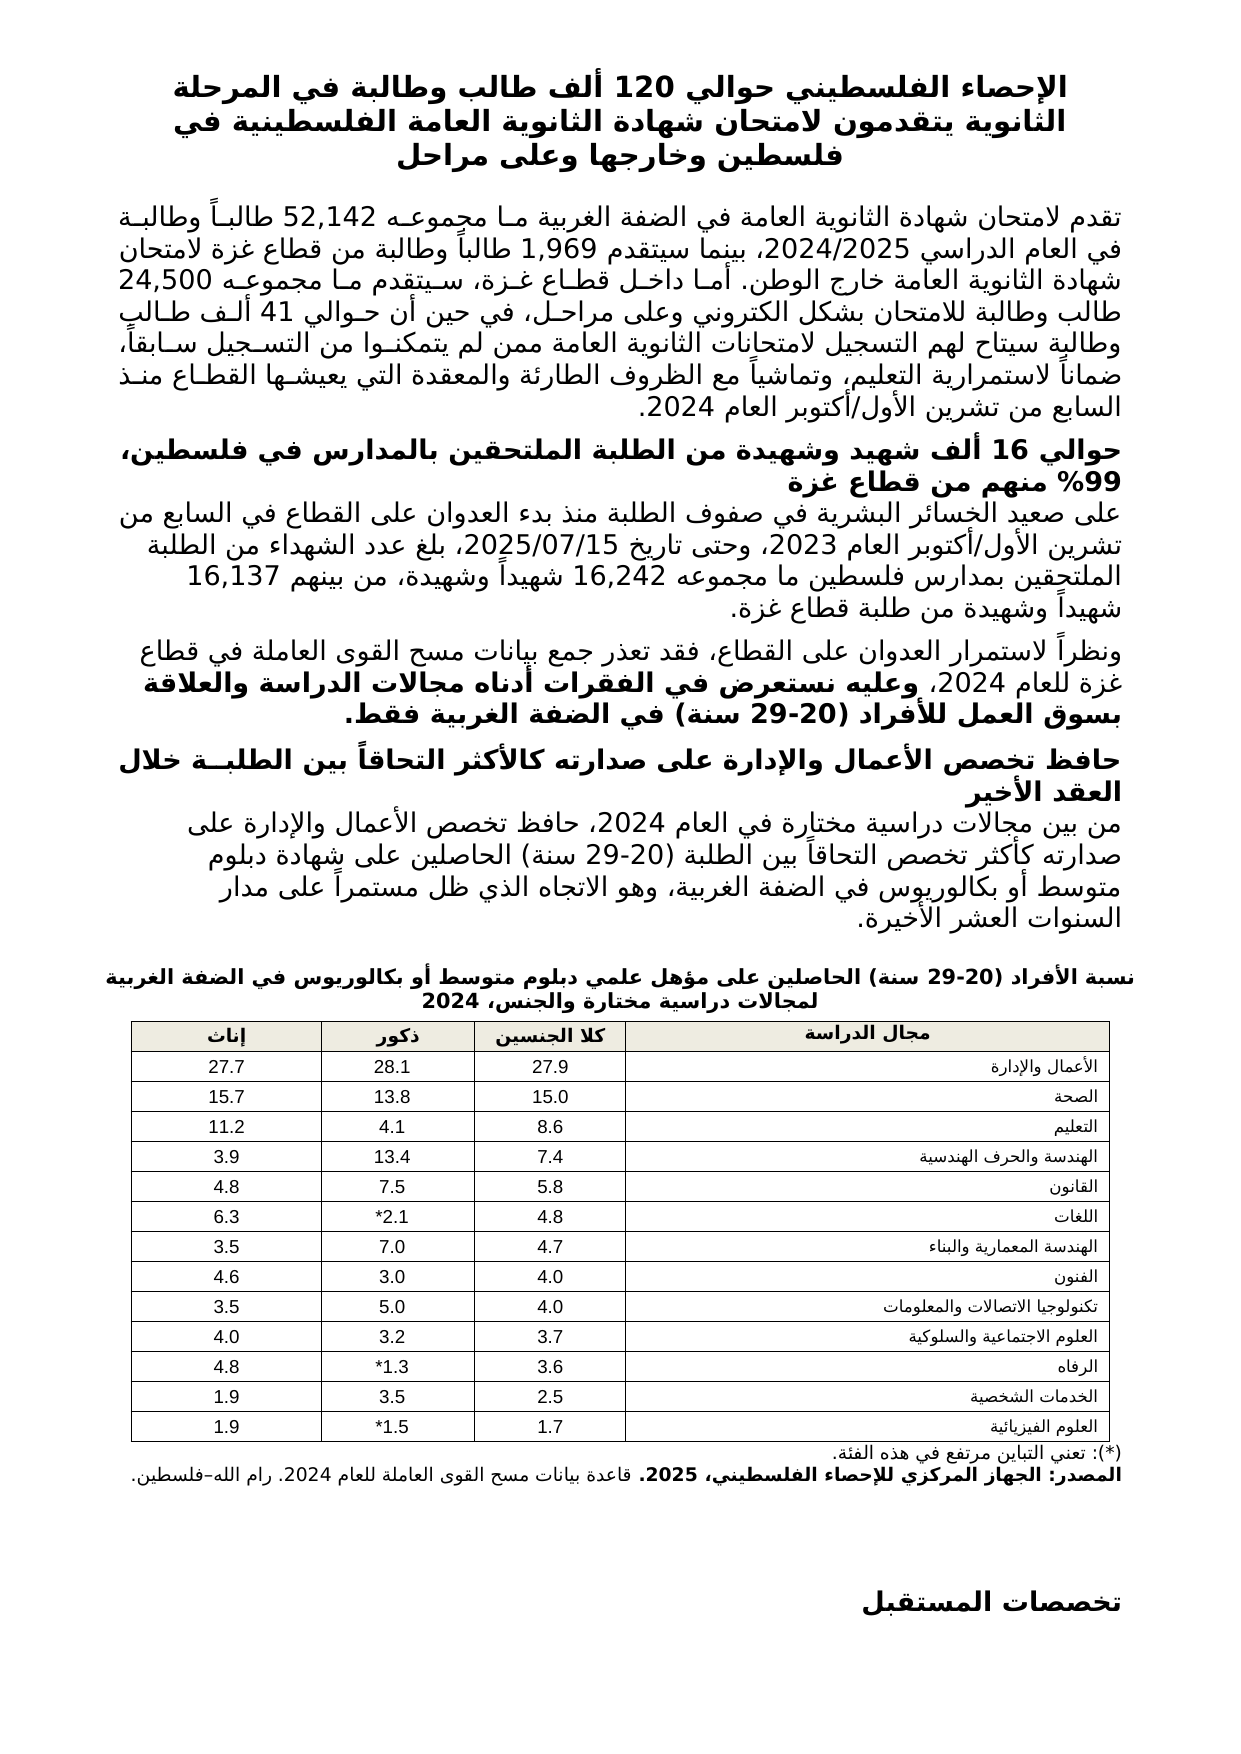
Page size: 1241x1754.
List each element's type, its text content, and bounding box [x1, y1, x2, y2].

table_cell 4.8 [475, 1202, 625, 1231]
table_cell 27.9 [475, 1052, 625, 1081]
text من بين مجالات دراسية مختارة في العام 2024، حافظ تخصص الأعمال والإدارة على صدارته كأكثر تخصص التحاقاً بين الطلبة (20-29 سنة) الحاصلين على شهادة دبلوم متوسط أو بكالوريوس في الضفة الغربية، وهو الاتجاه الذي ظل مستمراً على مدار السنوات العشر الأخيرة. [118, 808, 1122, 934]
subtitle الإحصاء الفلسطيني حوالي 120 ألف طالب وطالبة في المرحلة الثانوية يتقدمون لامتحان شهادة الثانوية العامة الفلسطينية في فلسطين وخارجها وعلى مراحل [118, 71, 1122, 173]
table_cell 3.7 [475, 1322, 625, 1351]
table_cell 28.1 [322, 1052, 474, 1081]
table_cell التعليم [626, 1112, 1109, 1141]
table_cell 3.5 [132, 1232, 321, 1261]
table_cell 4.0 [475, 1292, 625, 1321]
table_header كلا الجنسين [475, 1022, 625, 1051]
text تقدم لامتحان شهادة الثانوية العامة في الضفة الغربية ما مجموعه 52,142 طالباً وطالبة في العام الدراسي 2024/2025، بينما سيتقدم 1,969 طالباً وطالبة من قطاع غزة لامتحان شهادة الثانوية العامة خارج الوطن. أما داخل قطاع غزة، سيتقدم ما مجموعه 24,500 طالب وطالبة للامتحان بشكل الكتروني وعلى مراحل، في حين أن حوالي 41 ألف طالب وطالبة سيتاح لهم التسجيل لامتحانات الثانوية العامة ممن لم يتمكنوا من التسجيل سابقاً، ضماناً لاستمرارية التعليم، وتماشياً مع الظروف الطارئة والمعقدة التي يعيشها القطاع منذ السابع من تشرين الأول/أكتوبر العام 2024. [118, 201, 1122, 422]
text (*): تعني التباين مرتفع في هذه الفئة. [118, 1442, 1122, 1464]
table_cell الهندسة والحرف الهندسية [626, 1142, 1109, 1171]
text المصدر: الجهاز المركزي للإحصاء الفلسطيني، 2025. قاعدة بيانات مسح القوى العاملة للعام 2024. رام الله–فلسطين. [118, 1464, 1122, 1486]
table_cell 7.0 [322, 1232, 474, 1261]
table_cell 4.7 [475, 1232, 625, 1261]
table_cell الخدمات الشخصية [626, 1382, 1109, 1411]
table_cell 1.7 [475, 1412, 625, 1441]
table_cell الهندسة المعمارية والبناء [626, 1232, 1109, 1261]
table_cell 4.8 [132, 1172, 321, 1201]
table_cell العلوم الاجتماعية والسلوكية [626, 1322, 1109, 1351]
table_header مجال الدراسة [626, 1022, 1109, 1051]
table_header إناث [132, 1022, 321, 1051]
table_cell الصحة [626, 1082, 1109, 1111]
table_cell 27.7 [132, 1052, 321, 1081]
table_cell 11.2 [132, 1112, 321, 1141]
table_cell 2.5 [475, 1382, 625, 1411]
table_cell 7.4 [475, 1142, 625, 1171]
table_cell 15.7 [132, 1082, 321, 1111]
table_cell 13.4 [322, 1142, 474, 1171]
table_cell 4.0 [475, 1262, 625, 1291]
table_cell *1.3 [322, 1352, 474, 1381]
text تخصصات المستقبل [118, 1587, 1122, 1618]
table_header ذكور [322, 1022, 474, 1051]
table_cell 4.6 [132, 1262, 321, 1291]
table_cell 4.8 [132, 1352, 321, 1381]
table_cell *1.5 [322, 1412, 474, 1441]
table_cell الرفاه [626, 1352, 1109, 1381]
table_cell 1.9 [132, 1412, 321, 1441]
table_cell 4.0 [132, 1322, 321, 1351]
table_cell 7.5 [322, 1172, 474, 1201]
table_cell 15.0 [475, 1082, 625, 1111]
table_cell 3.5 [132, 1292, 321, 1321]
table_cell 4.1 [322, 1112, 474, 1141]
table_cell الفنون [626, 1262, 1109, 1291]
table_cell 8.6 [475, 1112, 625, 1141]
table_cell القانون [626, 1172, 1109, 1201]
table_cell 5.0 [322, 1292, 474, 1321]
table_cell العلوم الفيزيائية [626, 1412, 1109, 1441]
table_cell 6.3 [132, 1202, 321, 1231]
text على صعيد الخسائر البشرية في صفوف الطلبة منذ بدء العدوان على القطاع في السابع من تشرين الأول/أكتوبر العام 2023، وحتى تاريخ 2025/07/15، بلغ عدد الشهداء من الطلبة الملتحقين بمدارس فلسطين ما مجموعه 16,242 شهيداً وشهيدة، من بينهم 16,137 شهيداً وشهيدة من طلبة قطاع غزة. [118, 497, 1122, 624]
table_cell الأعمال والإدارة [626, 1052, 1109, 1081]
table_cell 13.8 [322, 1082, 474, 1111]
table_cell 1.9 [132, 1382, 321, 1411]
table_cell 3.0 [322, 1262, 474, 1291]
table_cell 3.5 [322, 1382, 474, 1411]
table_cell اللغات [626, 1202, 1109, 1231]
table_cell 5.8 [475, 1172, 625, 1201]
table_cell *2.1 [322, 1202, 474, 1231]
title نسبة الأفراد (20-29 سنة) الحاصلين على مؤهل علمي دبلوم متوسط أو بكالوريوس في الضفة الغربية لمجالات دراسية مختارة والجنس، 2024 [103, 965, 1137, 1014]
table_cell 3.9 [132, 1142, 321, 1171]
text حافظ تخصص الأعمال والإدارة على صدارته كالأكثر التحاقاً بين الطلبة خلال العقد الأخير [118, 744, 1122, 808]
table_cell 3.6 [475, 1352, 625, 1381]
table_cell تكنولوجيا الاتصالات والمعلومات [626, 1292, 1109, 1321]
text حوالي 16 ألف شهيد وشهيدة من الطلبة الملتحقين بالمدارس في فلسطين، 99% منهم من قطاع غزة [118, 434, 1122, 497]
text ونظراً لاستمرار العدوان على القطاع، فقد تعذر جمع بيانات مسح القوى العاملة في قطاع غزة للعام 2024، وعليه نستعرض في الفقرات أدناه مجالات الدراسة والعلاقة بسوق العمل للأفراد (20-29 سنة) في الضفة الغربية فقط. [118, 636, 1122, 730]
table_cell 3.2 [322, 1322, 474, 1351]
